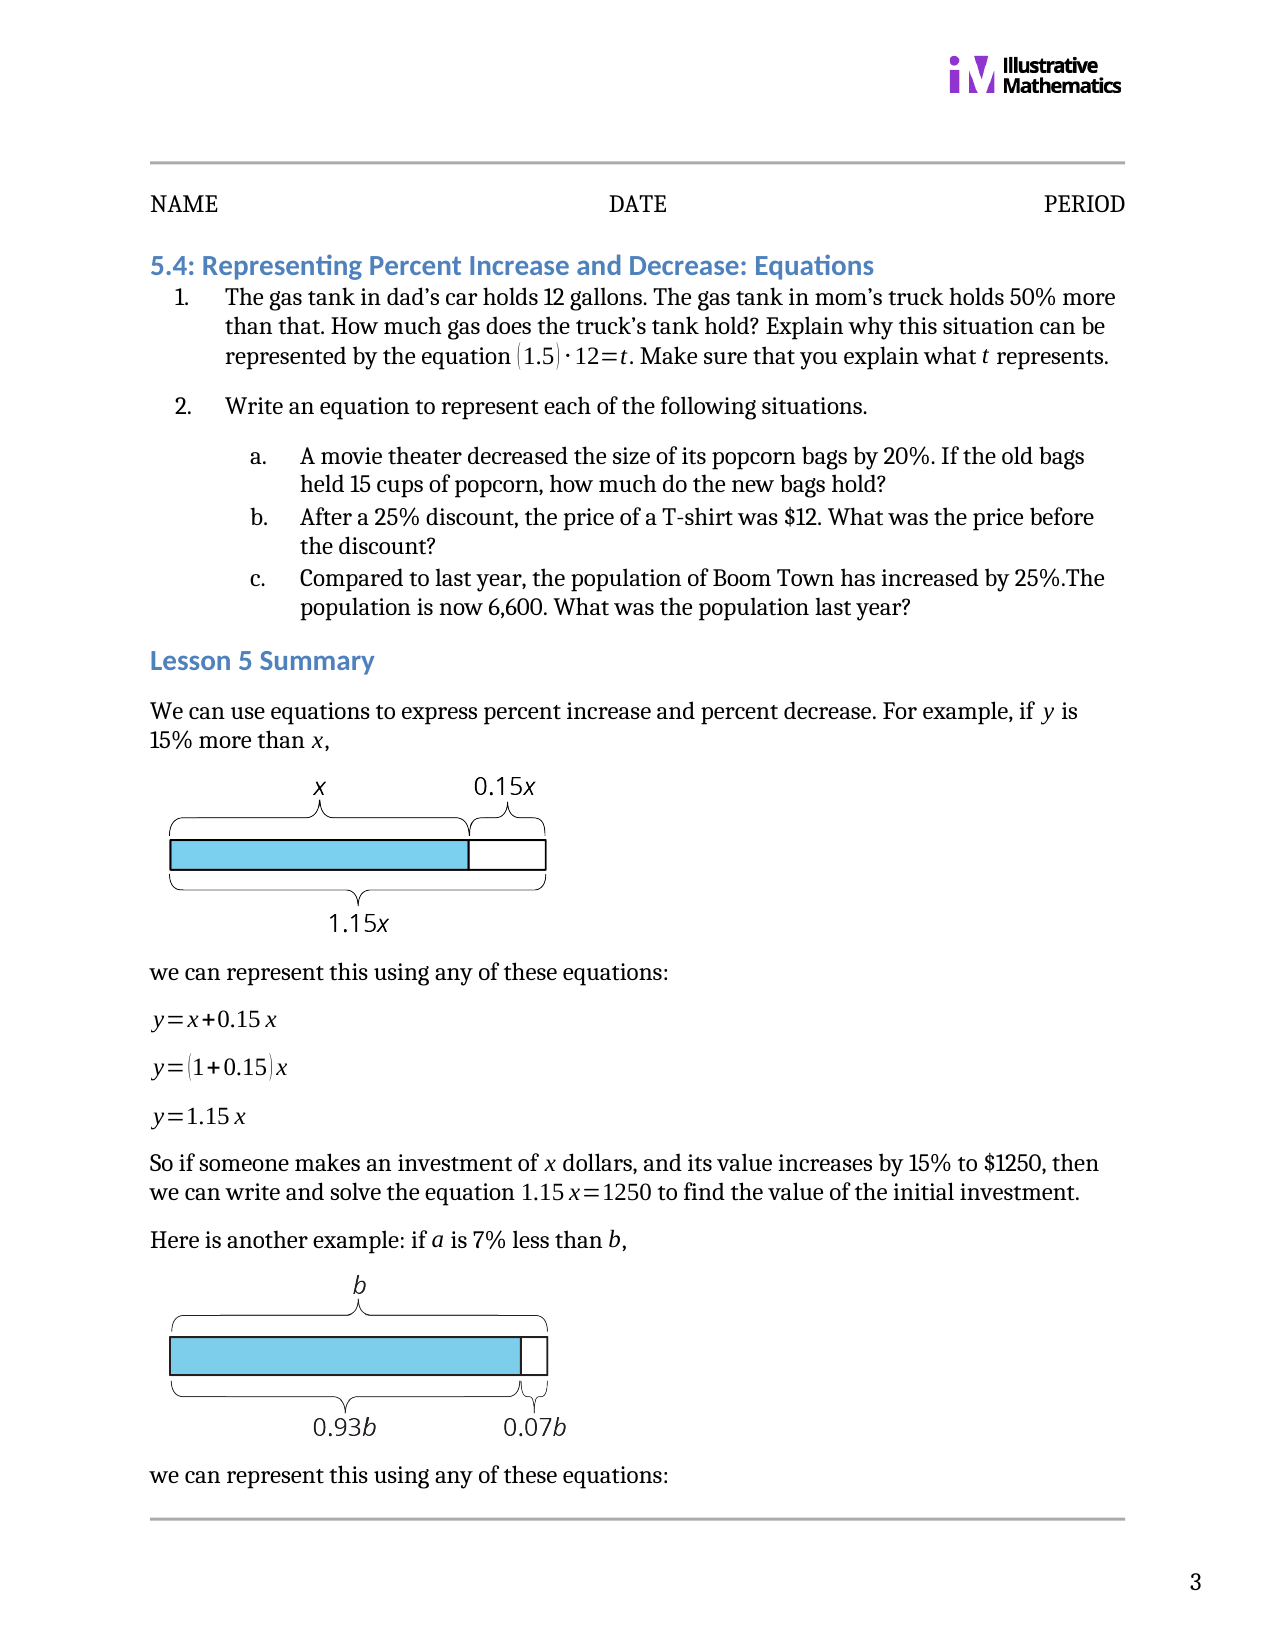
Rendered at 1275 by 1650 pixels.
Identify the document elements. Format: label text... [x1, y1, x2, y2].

list Write an equation to represent each of the following situations. [175, 392, 1125, 421]
list The gas tank in dad’s car holds 12 gallons. The gas tank in mom’s truck holds 50% more than that. How much gas does the truck’s tank hold? Explain why this situation can be represented by the equation . Make sure that you explain what represents. [175, 283, 1125, 371]
list After a 25% discount, the price of a T-shirt was $12. What was the price before the discount? [250, 503, 1125, 560]
text we can represent this using any of these equations: [150, 957, 1125, 986]
text So if someone makes an investment of dollars, and its value increases by 15% to $1250, then we can write and solve the equation to find the value of the initial investment. [150, 1149, 1125, 1207]
picture [168, 773, 547, 939]
subtitle 5.4: Representing Percent Increase and Decrease: Equations [150, 247, 1125, 283]
text we can represent this using any of these equations: [150, 1461, 1125, 1490]
list A movie theater decreased the size of its popcorn bags by 20%. If the old bags held 15 cups of popcorn, how much do the new bags hold? [250, 442, 1125, 499]
picture [949, 55, 1121, 93]
subtitle Lesson 5 Summary [150, 642, 1125, 678]
picture [168, 1273, 567, 1443]
list Compared to last year, the population of Boom Town has increased by 25%.The population is now 6,600. What was the population last year? [250, 564, 1125, 622]
text We can use equations to express percent increase and percent decrease. For example, if is 15% more than , [150, 697, 1125, 754]
text Here is another example: if is 7% less than , [150, 1226, 1125, 1254]
